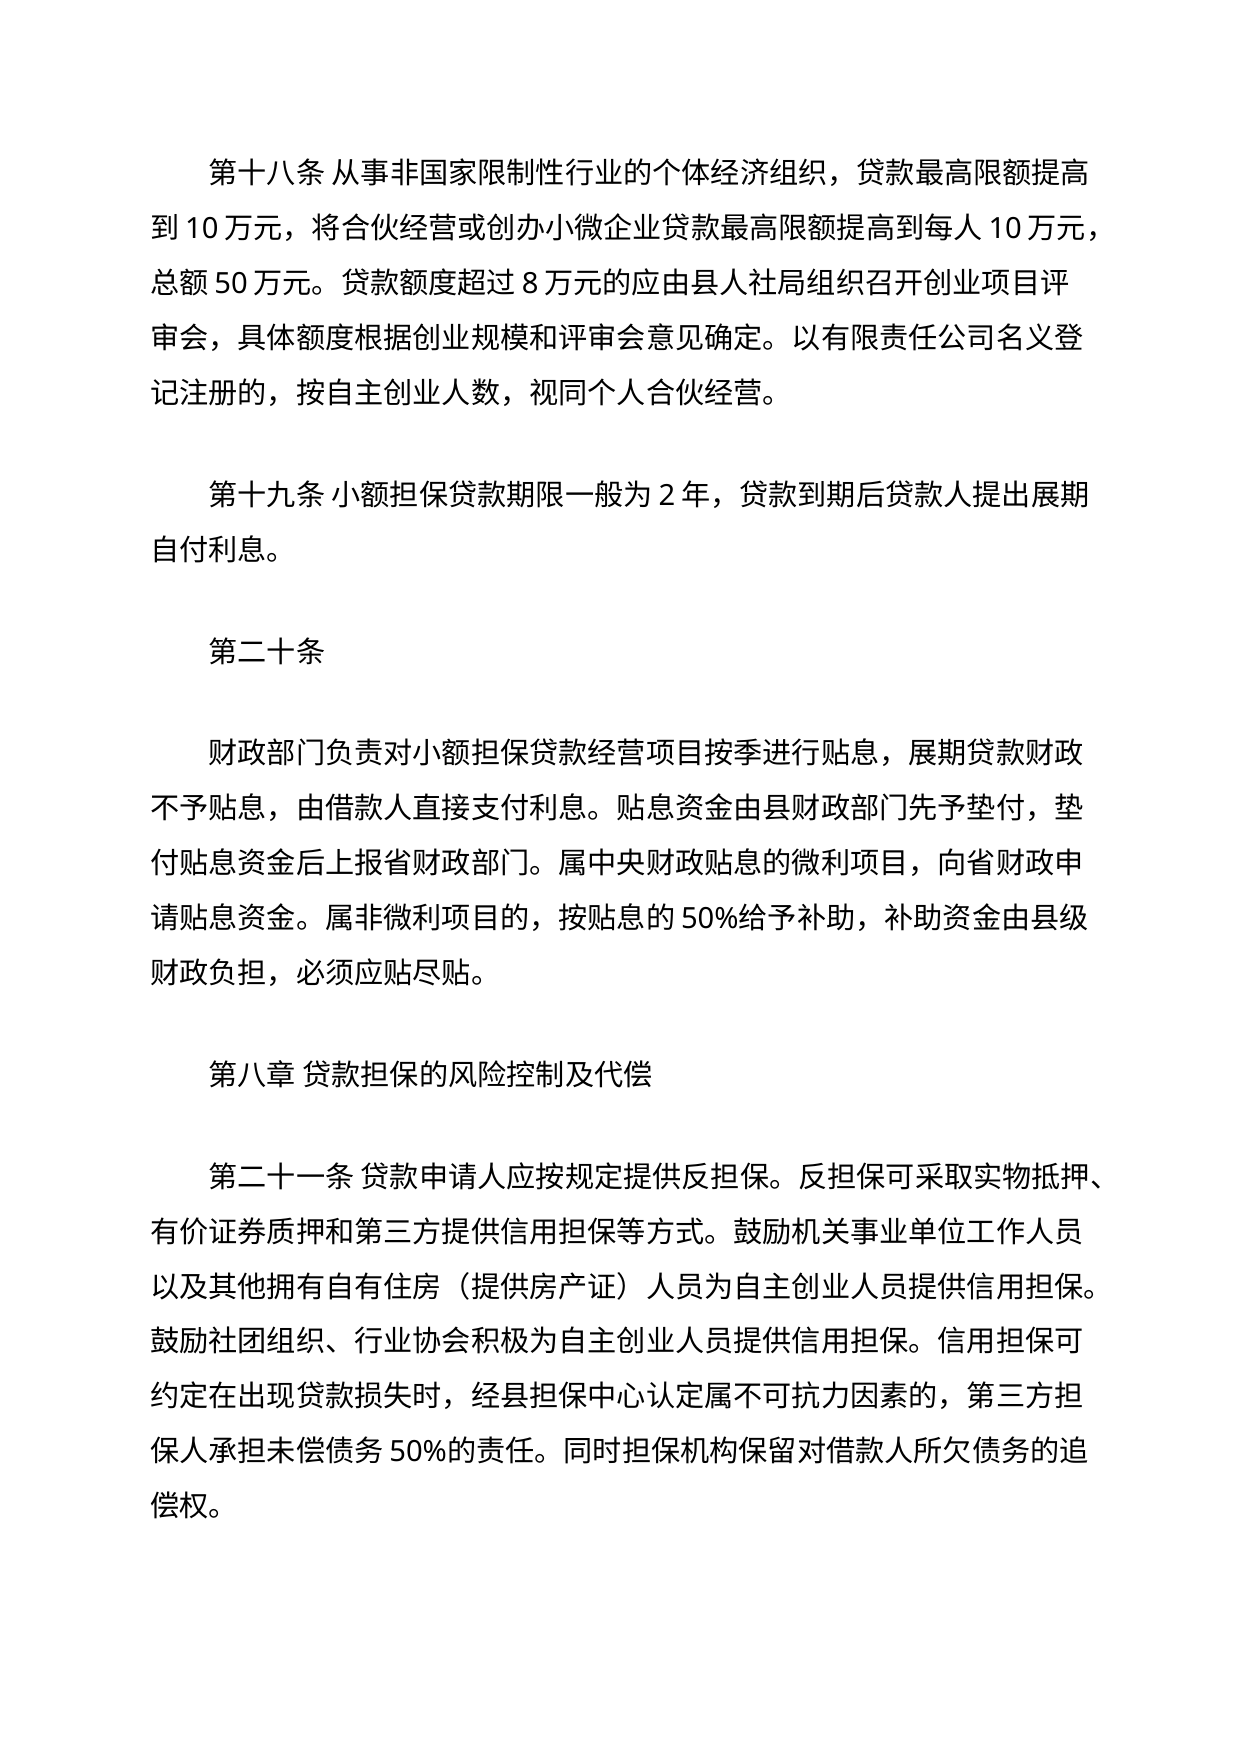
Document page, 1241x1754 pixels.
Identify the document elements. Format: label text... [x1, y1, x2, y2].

text 财政部门负责对小额担保贷款经营项目按季进行贴息，展期贷款财政不予贴息，由借款人直接支付利息。贴息资金由县财政部门先予垫付，垫付贴息资金后上报省财政部门。属中央财政贴息的微利项目，向省财政申请贴息资金。属非微利项目的，按贴息的50%给予补助，补助资金由县级财政负担，必须应贴尽贴。 [150, 730, 1090, 992]
text 第八章 贷款担保的风险控制及代偿 [150, 1052, 1090, 1094]
text 第二十条 [150, 628, 1090, 671]
text 第十八条 从事非国家限制性行业的个体经济组织，贷款最高限额提高到10万元，将合伙经营或创办小微企业贷款最高限额提高到每人10万元，总额50万元。贷款额度超过8万元的应由县人社局组织召开创业项目评审会，具体额度根据创业规模和评审会意见确定。以有限责任公司名义登记注册的，按自主创业人数，视同个人合伙经营。 [150, 150, 1090, 412]
text 第十九条 小额担保贷款期限一般为2年，贷款到期后贷款人提出展期自付利息。 [150, 472, 1090, 569]
text 第二十一条 贷款申请人应按规定提供反担保。反担保可采取实物抵押、有价证券质押和第三方提供信用担保等方式。鼓励机关事业单位工作人员以及其他拥有自有住房（提供房产证）人员为自主创业人员提供信用担保。鼓励社团组织、行业协会积极为自主创业人员提供信用担保。信用担保可约定在出现贷款损失时，经县担保中心认定属不可抗力因素的，第三方担保人承担未偿债务50%的责任。同时担保机构保留对借款人所欠债务的追偿权。 [150, 1153, 1090, 1525]
